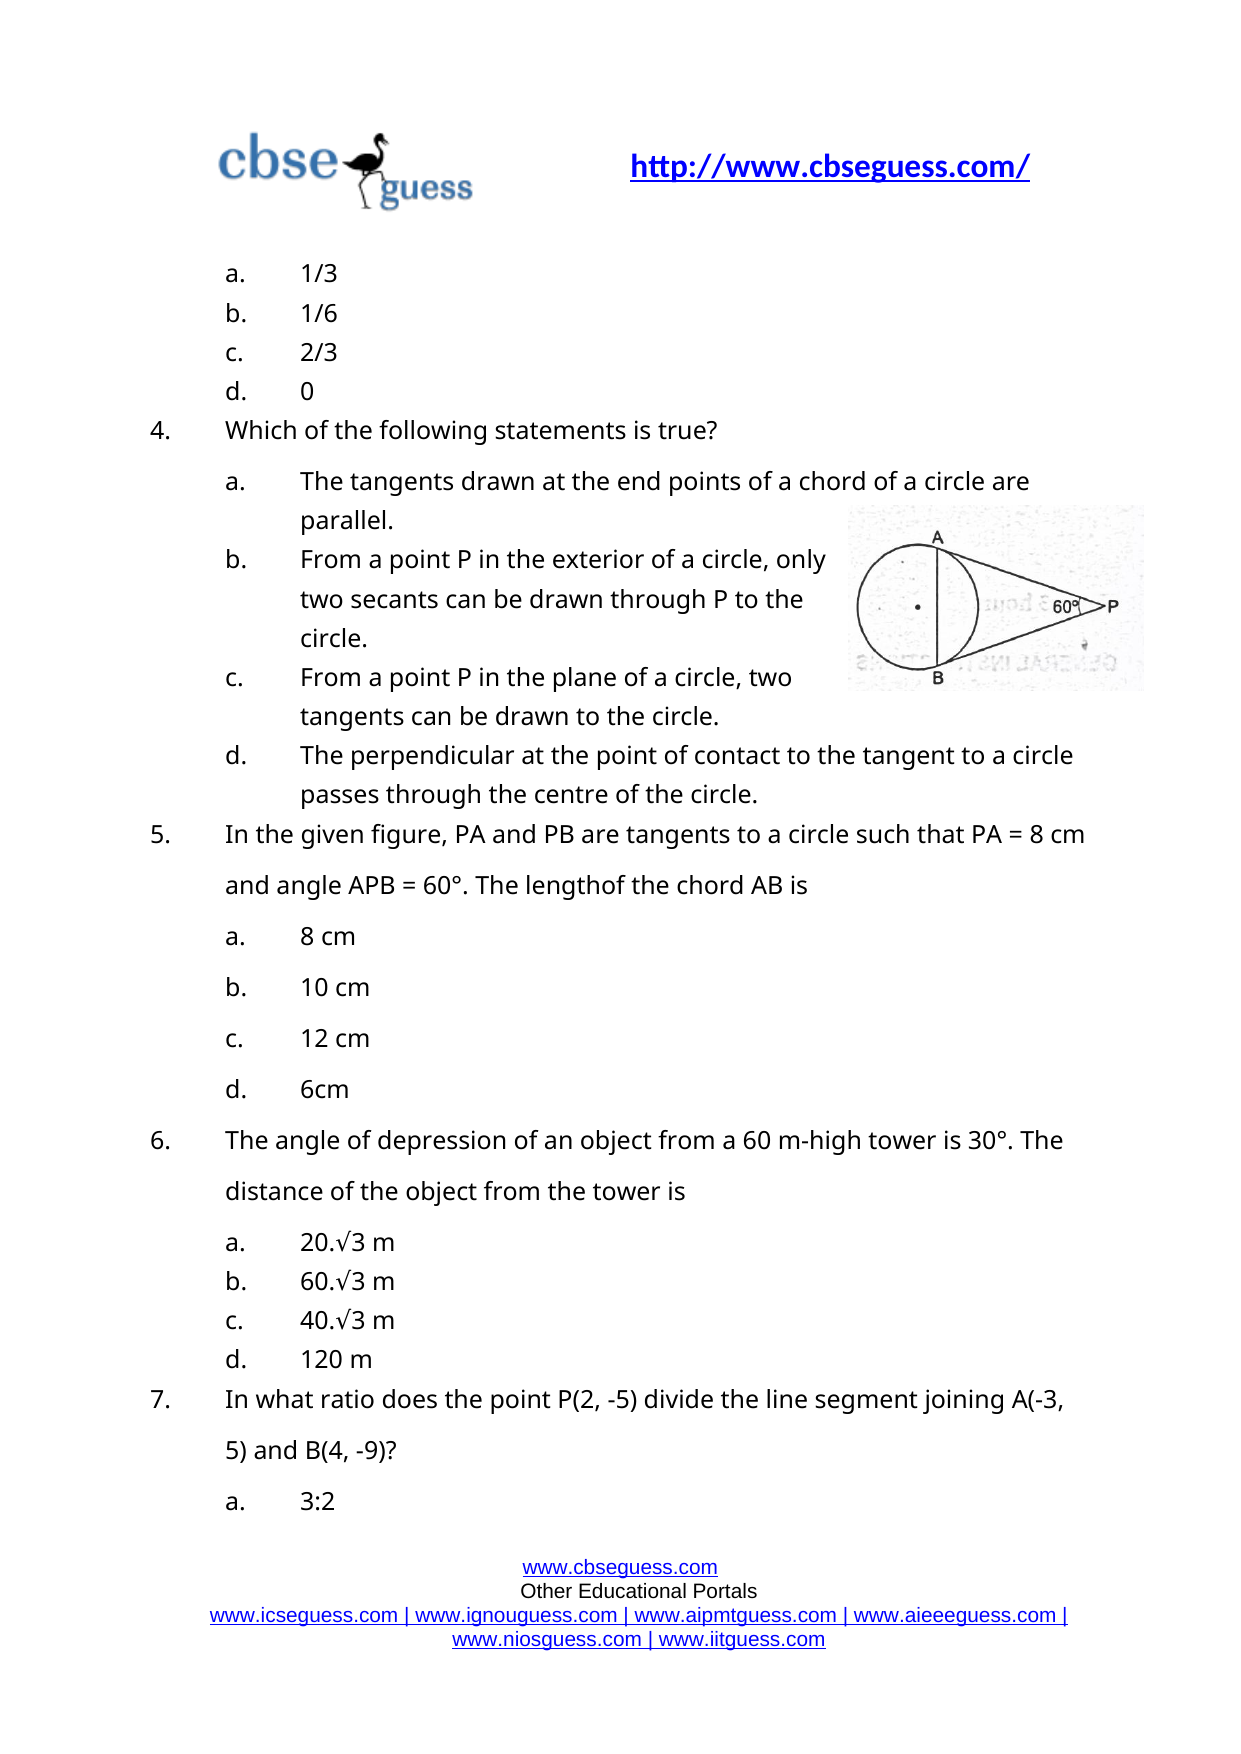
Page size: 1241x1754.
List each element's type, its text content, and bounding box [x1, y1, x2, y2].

list 40.√3 m [225, 1303, 1090, 1337]
list 6cm [225, 1071, 1090, 1106]
list Which of the following statements is true? [150, 413, 1090, 447]
list From a point P in the plane of a circle, two tangents can be drawn to the circle. [225, 659, 1090, 733]
list 1/3 [225, 256, 1090, 290]
list 3:2 [225, 1483, 1090, 1517]
list 20.√3 m [225, 1224, 1090, 1259]
picture [848, 505, 1144, 691]
list 2/3 [225, 334, 1090, 368]
list 120 m [225, 1342, 1090, 1376]
list The perpendicular at the point of contact to the tangent to a circle passes through the centre of the circle. [225, 738, 1090, 811]
list The tangents drawn at the end points of a chord of a circle are parallel. [225, 464, 1090, 537]
list 0 [225, 373, 1090, 408]
list 1/6 [225, 295, 1090, 329]
list 60.√3 m [225, 1264, 1090, 1298]
list 8 cm [225, 918, 1090, 952]
list 12 cm [225, 1020, 1090, 1054]
list In what ratio does the point P(2, -5) divide the line segment joining A(-3, 5) and B(4, -9)? [150, 1381, 1090, 1466]
list 10 cm [225, 969, 1090, 1003]
list The angle of depression of an object from a 60 m-high tower is 30°. The distance of the object from the tower is [150, 1122, 1090, 1208]
list In the given figure, PA and PB are tangents to a circle such that PA = 8 cm and angle APB = 60°. The lengthof the chord AB is [150, 816, 1090, 901]
picture [175, 103, 518, 228]
list From a point P in the exterior of a circle, only two secants can be drawn through P to the circle. [225, 542, 848, 654]
